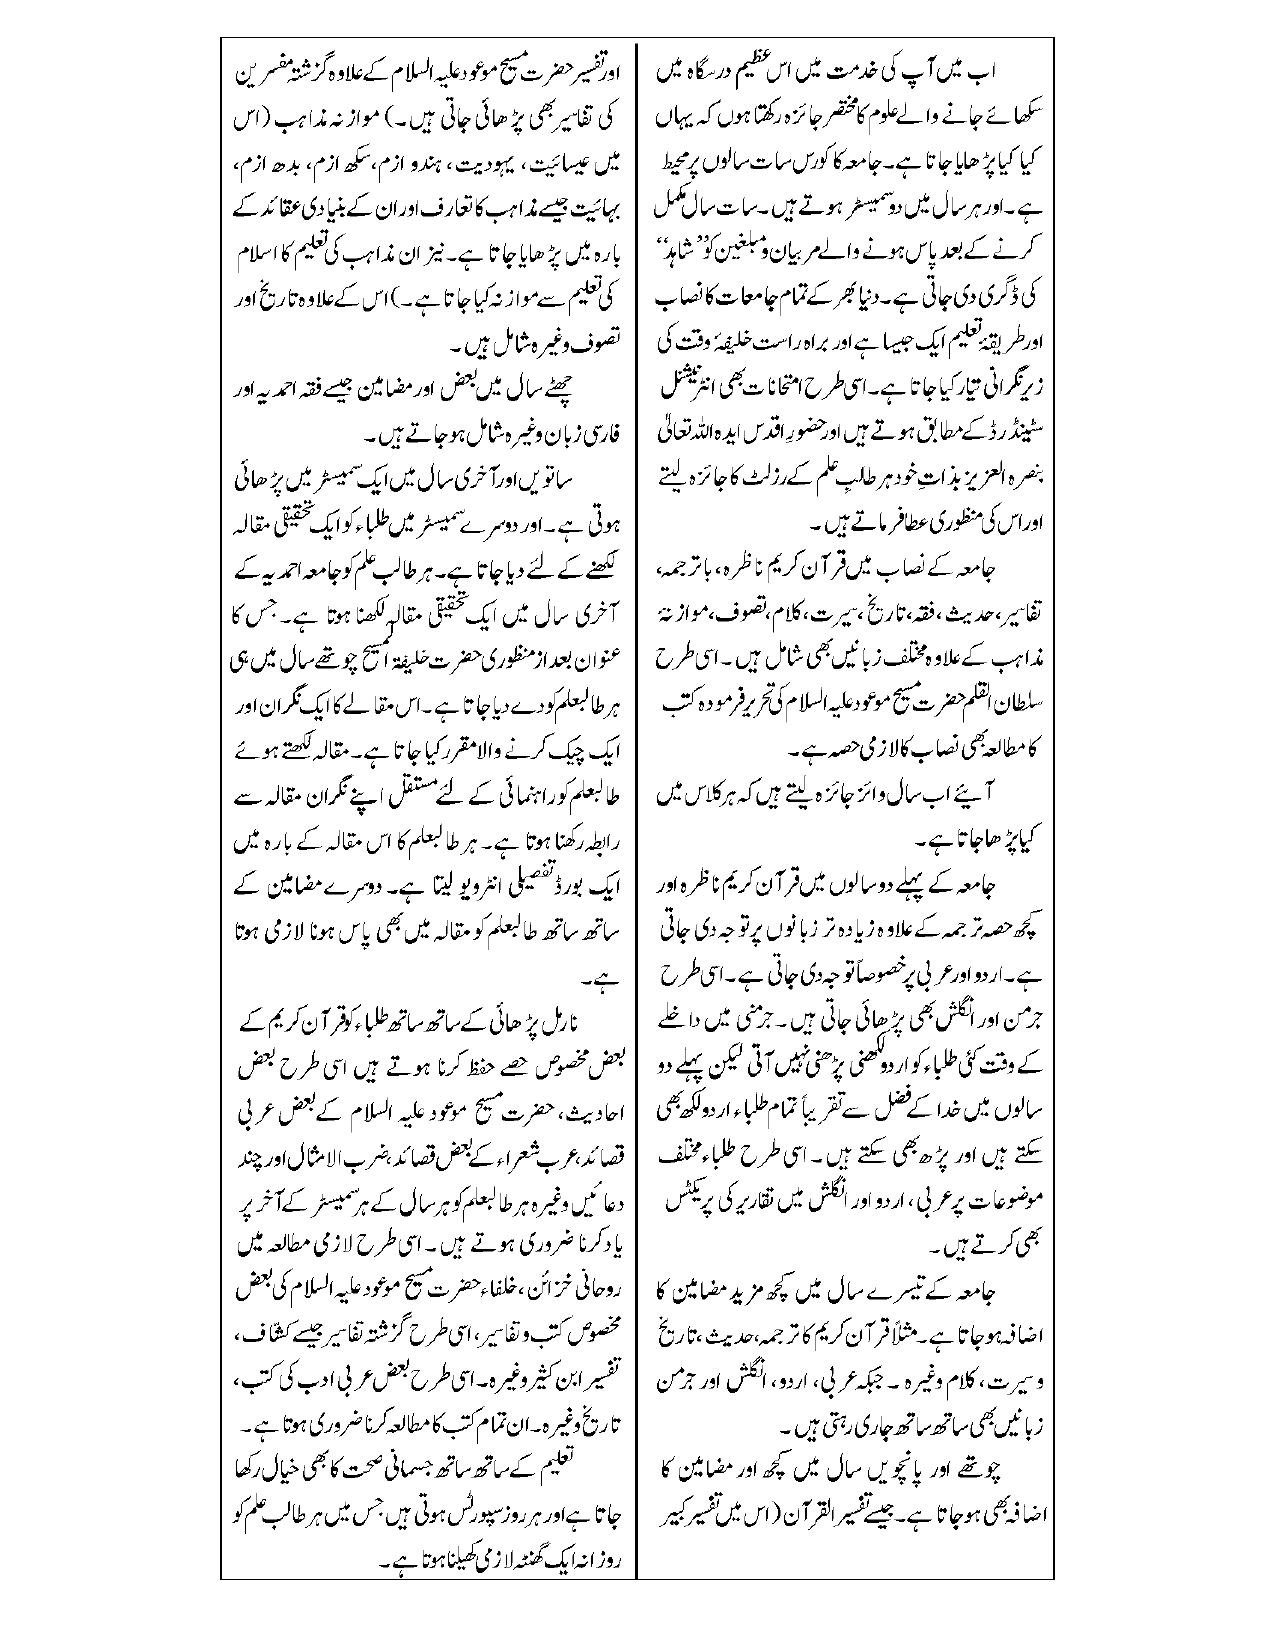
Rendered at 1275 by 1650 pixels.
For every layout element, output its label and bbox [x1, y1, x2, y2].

picture [222, 38, 1053, 1579]
